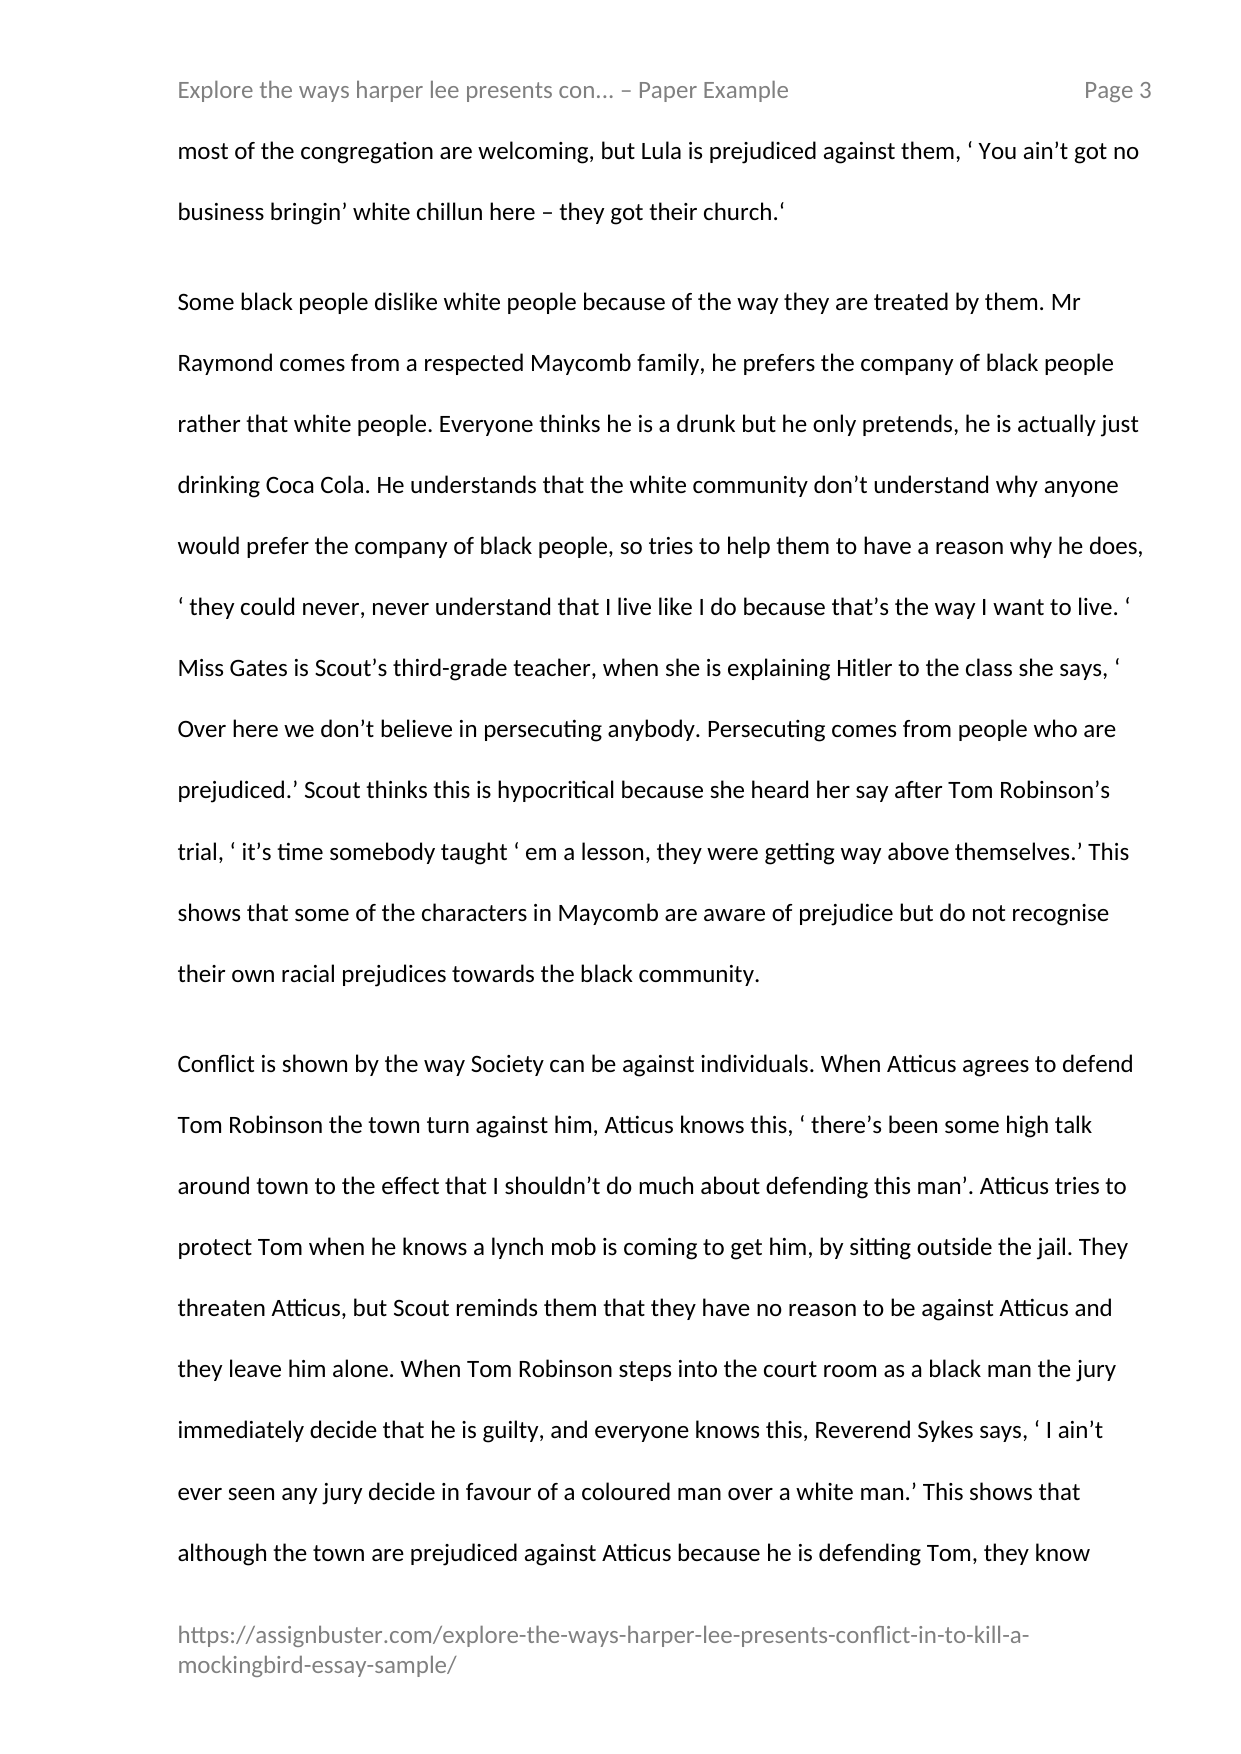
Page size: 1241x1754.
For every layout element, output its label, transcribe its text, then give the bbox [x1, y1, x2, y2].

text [177, 1048, 1152, 1567]
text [177, 135, 1152, 226]
text Some black people dislike white people because of the way they are treated by them. Mr Raymond comes from a respected Maycomb family, he prefers the company of black people rather that white people. Everyone thinks he is a drunk but he only pretends, he is actually just drinking Coca Cola. He understands that the white community don’t understand why anyone would prefer the company of black people, so tries to help them to have a reason why he does, ‘ they could never, never understand that I live like I do because that’s the way I want to live. ‘ Miss Gates is Scout’s third-grade teacher, when she is explaining Hitler to the class she says, ‘ Over here we don’t believe in persecuting anybody. Persecuting comes from people who are prejudiced.’ Scout thinks this is hypocritical because she heard her say after Tom Robinson’s trial, ‘ it’s time somebody taught ‘ em a lesson, they were getting way above themselves.’ This shows that some of the characters in Maycomb are aware of prejudice but do not recognise their own racial prejudices towards the black community. [177, 286, 1152, 988]
